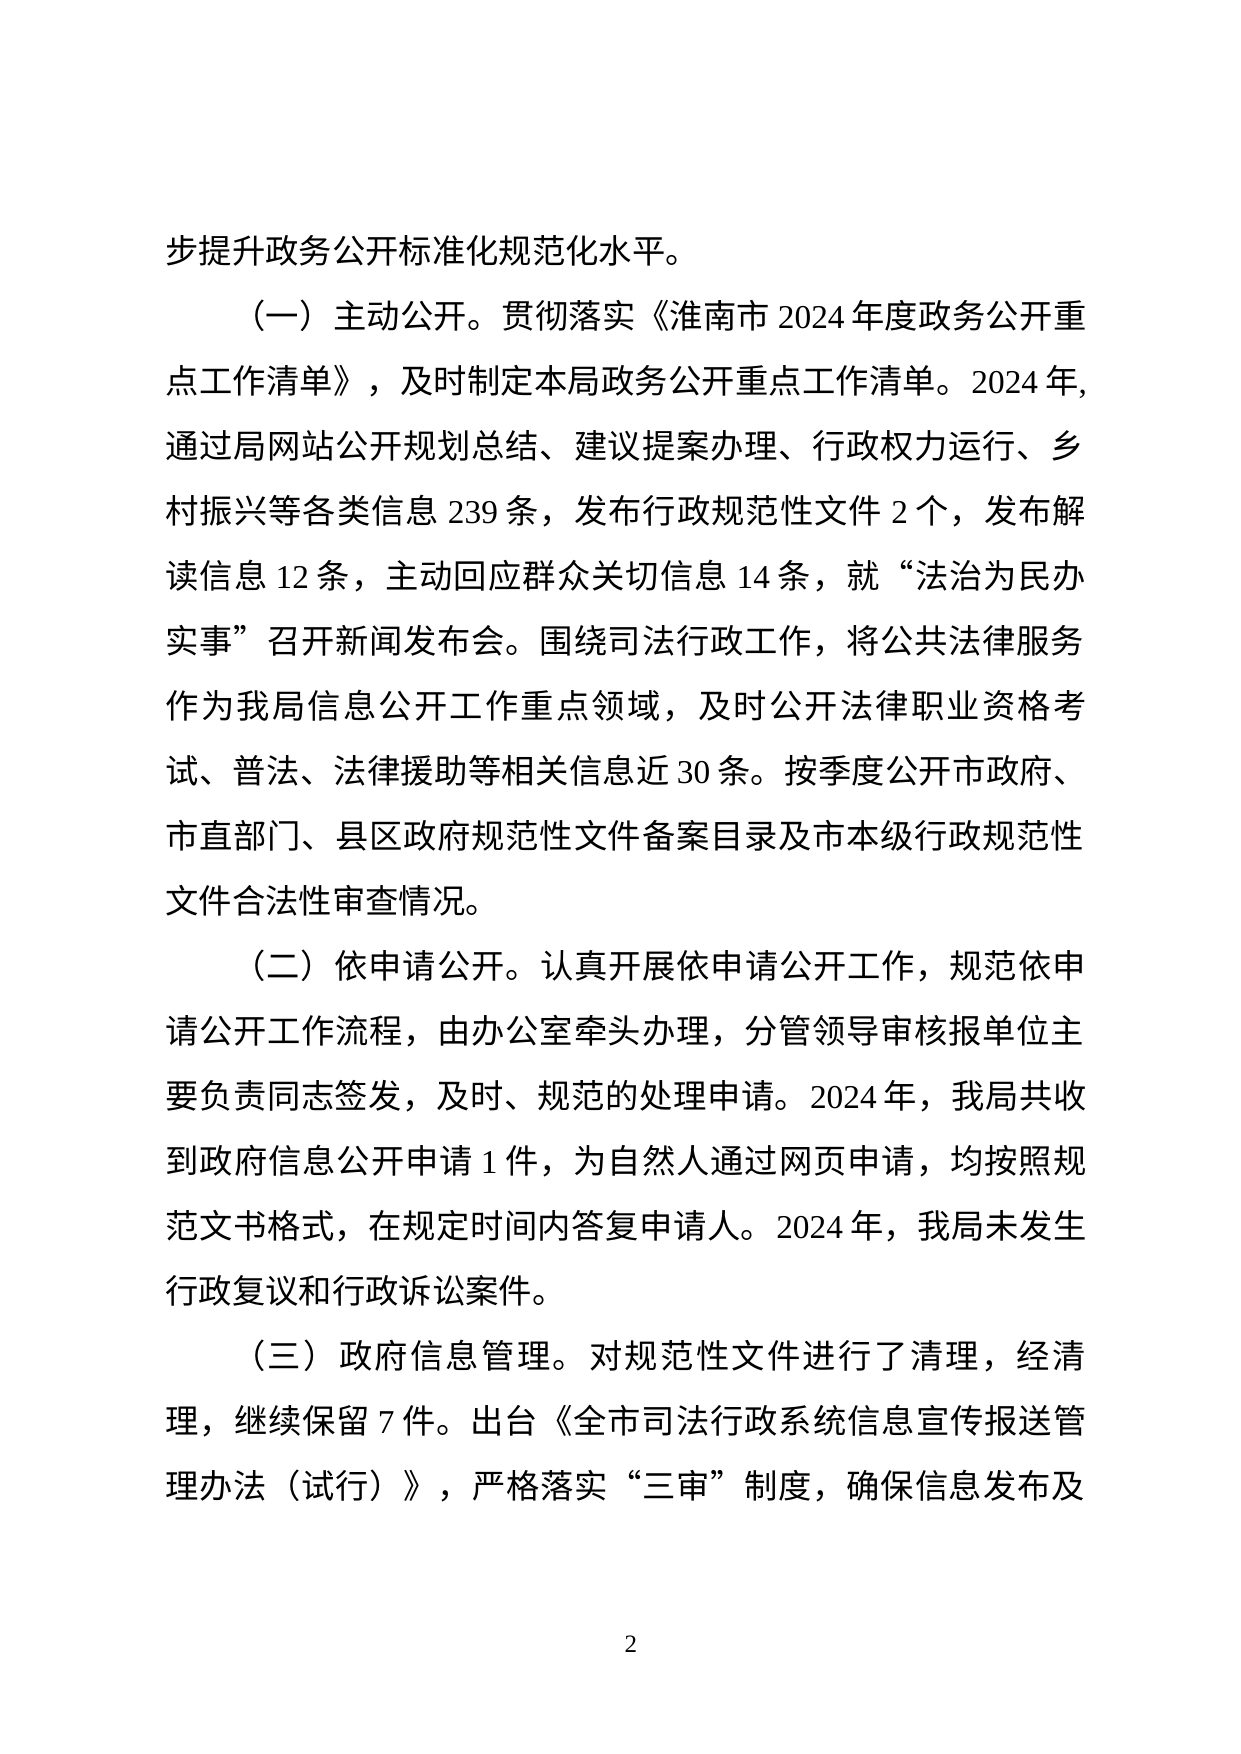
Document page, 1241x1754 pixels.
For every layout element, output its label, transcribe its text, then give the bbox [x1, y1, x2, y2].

text （一）主动公开。贯彻落实《淮南市2024年度政务公开重点工作清单》，及时制定本局政务公开重点工作清单。2024年,通过局网站公开规划总结、建议提案办理、行政权力运行、乡村振兴等各类信息239条，发布行政规范性文件2个，发布解读信息12条，主动回应群众关切信息14条，就“法治为民办实事”召开新闻发布会。围绕司法行政工作，将公共法律服务作为我局信息公开工作重点领域，及时公开法律职业资格考试、普法、法律援助等相关信息近30条。按季度公开市政府、市直部门、县区政府规范性文件备案目录及市本级行政规范性文件合法性审查情况。 [165, 282, 1087, 932]
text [165, 217, 1087, 282]
text （二）依申请公开。认真开展依申请公开工作，规范依申请公开工作流程，由办公室牵头办理，分管领导审核报单位主要负责同志签发，及时、规范的处理申请。2024年，我局共收到政府信息公开申请1件，为自然人通过网页申请，均按照规范文书格式，在规定时间内答复申请人。2024年，我局未发生行政复议和行政诉讼案件。 [165, 932, 1087, 1322]
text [165, 1322, 1087, 1517]
